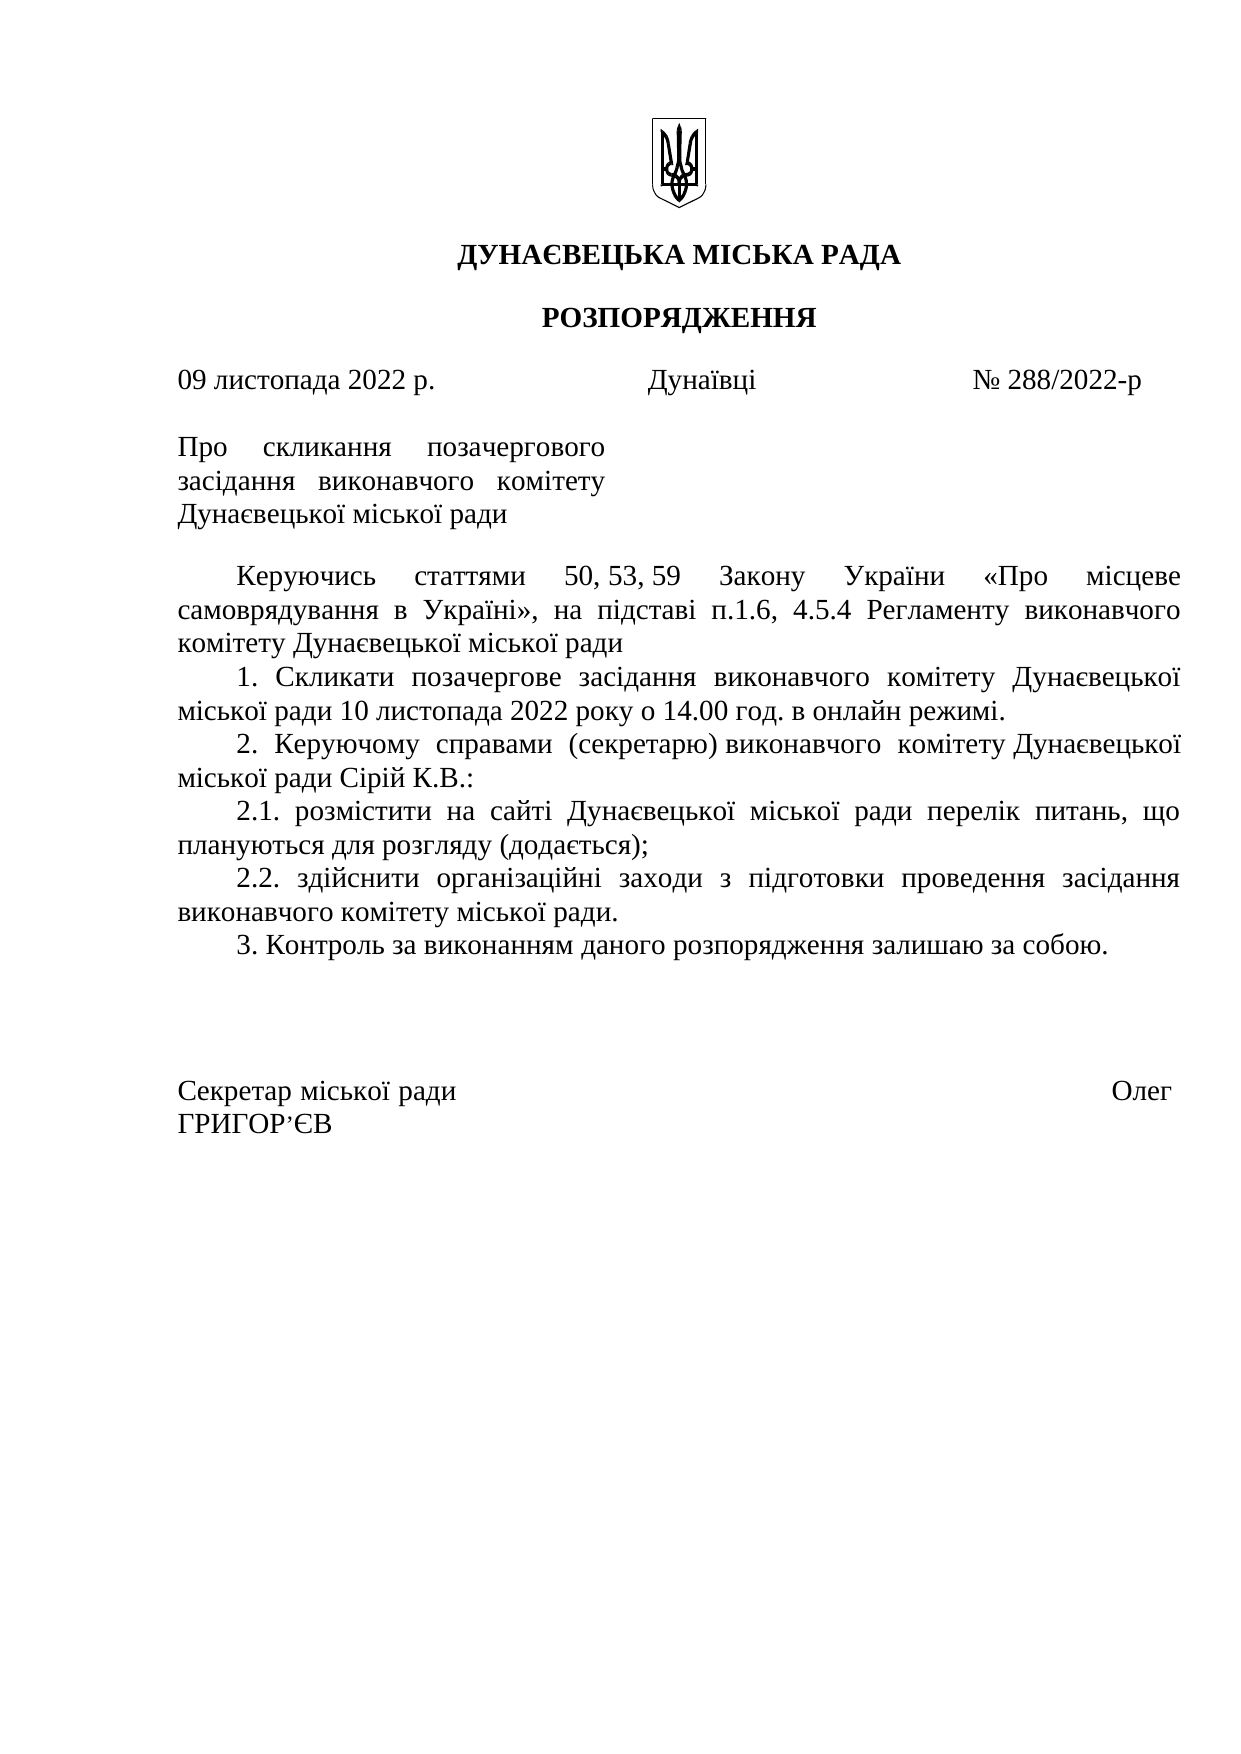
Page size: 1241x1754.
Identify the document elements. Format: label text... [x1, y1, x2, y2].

text РОЗПОРЯДЖЕННЯ [177, 300, 1181, 333]
text 1. Скликати позачергове засідання виконавчого комітету Дунаєвецької міської ради 10 листопада 2022 року о 14.00 год. в онлайн режимі. [177, 659, 1181, 726]
text Секретар міської ради Олег ГРИГОР’ЄВ [177, 1073, 1181, 1140]
text 2.1. розмістити на сайті Дунаєвецької міської ради перелік питань, що плануються для розгляду (додається); [177, 793, 1181, 860]
text ДУНАЄВЕЦЬКА МІСЬКА РАДА [177, 237, 1181, 271]
text 2. Керуючому справами (секретарю) виконавчого комітету Дунаєвецької міської ради Сірій К.В.: [177, 726, 1181, 793]
text Керуючись статтями 50, 53, 59 Закону України «Про місцеве самоврядування в Україні», на підставі п.1.6, 4.5.4 Регламенту виконавчого комітету Дунаєвецької міської ради [177, 558, 1181, 659]
text 09 листопада 2022 р. Дунаївці № 288/2022-р [177, 362, 1181, 396]
text Про скликання позачергового засідання виконавчого комітету Дунаєвецької міської ради [177, 429, 605, 530]
text 2.2. здійснити організаційні заходи з підготовки проведення засідання виконавчого комітету міської ради. [177, 860, 1181, 927]
text 3. Контроль за виконанням даного розпорядження залишаю за собою. [177, 927, 1181, 961]
